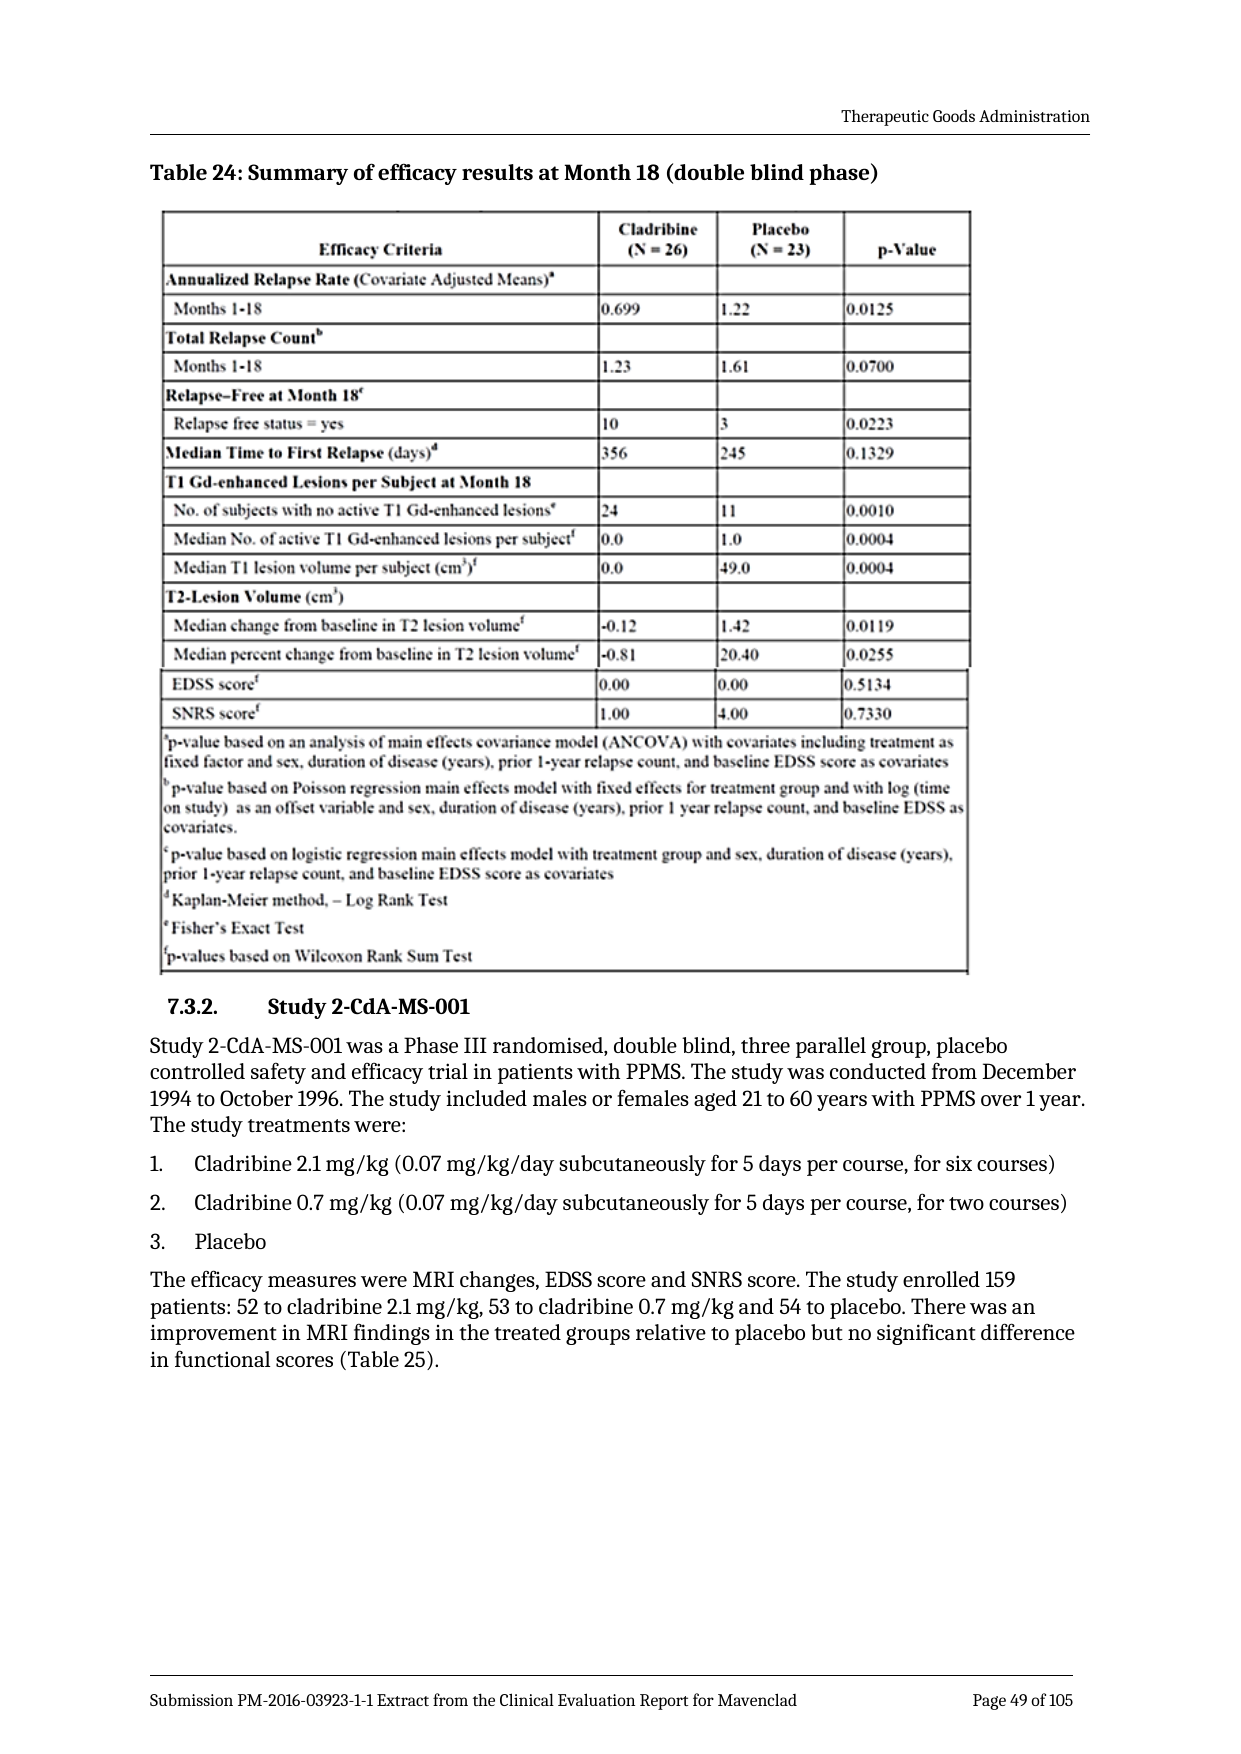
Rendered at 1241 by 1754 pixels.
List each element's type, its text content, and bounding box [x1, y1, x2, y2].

list Cladribine 2.1 mg/kg (0.07 mg/kg/day subcutaneously for 5 days per course, for six courses) [150, 1151, 1090, 1177]
title Table 24: Summary of efficacy results at Month 18 (double blind phase) [150, 160, 1090, 186]
subtitle Study 2-CdA-MS-001 [168, 994, 1090, 1020]
text Placebo [150, 1228, 1090, 1255]
text Study 2-CdA-MS-001 was a Phase III randomised, double blind, three parallel group, placebo controlled safety and efficacy trial in patients with PPMS. The study was conducted from December 1994 to October 1996. The study included males or females aged 21 to 60 years with PPMS over 1 year. The study treatments were: [150, 1033, 1090, 1138]
text The efficacy measures were MRI changes, EDSS score and SNRS score. The study enrolled 159 patients: 52 to cladribine 2.1 mg/kg, 53 to cladribine 0.7 mg/kg and 54 to placebo. There was an improvement in MRI findings in the treated groups relative to placebo but no significant difference in functional scores (Table 25). [150, 1267, 1090, 1373]
text Cladribine 0.7 mg/kg (0.07 mg/kg/day subcutaneously for 5 days per course, for two courses) [150, 1189, 1090, 1216]
